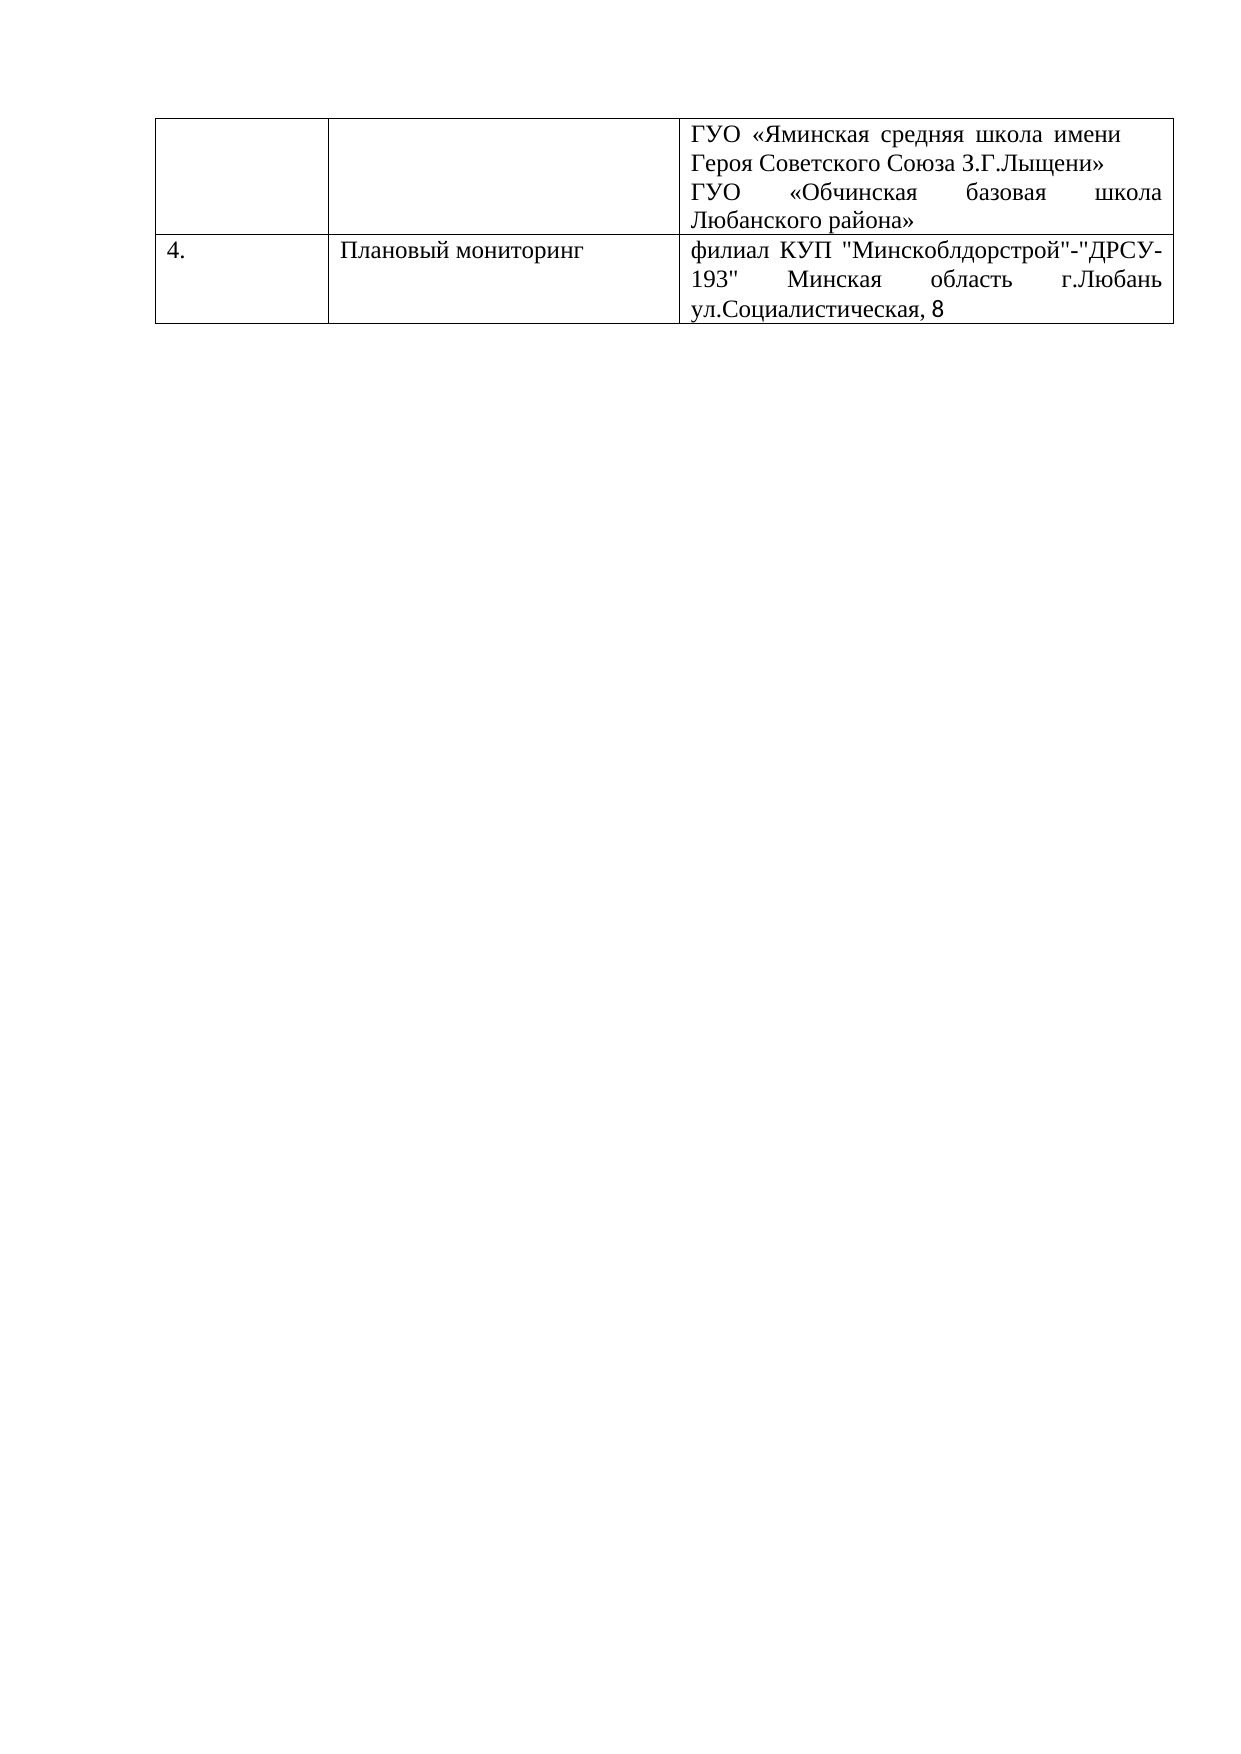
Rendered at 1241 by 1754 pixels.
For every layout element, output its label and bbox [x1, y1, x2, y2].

table_header [132, 118, 1197, 1210]
